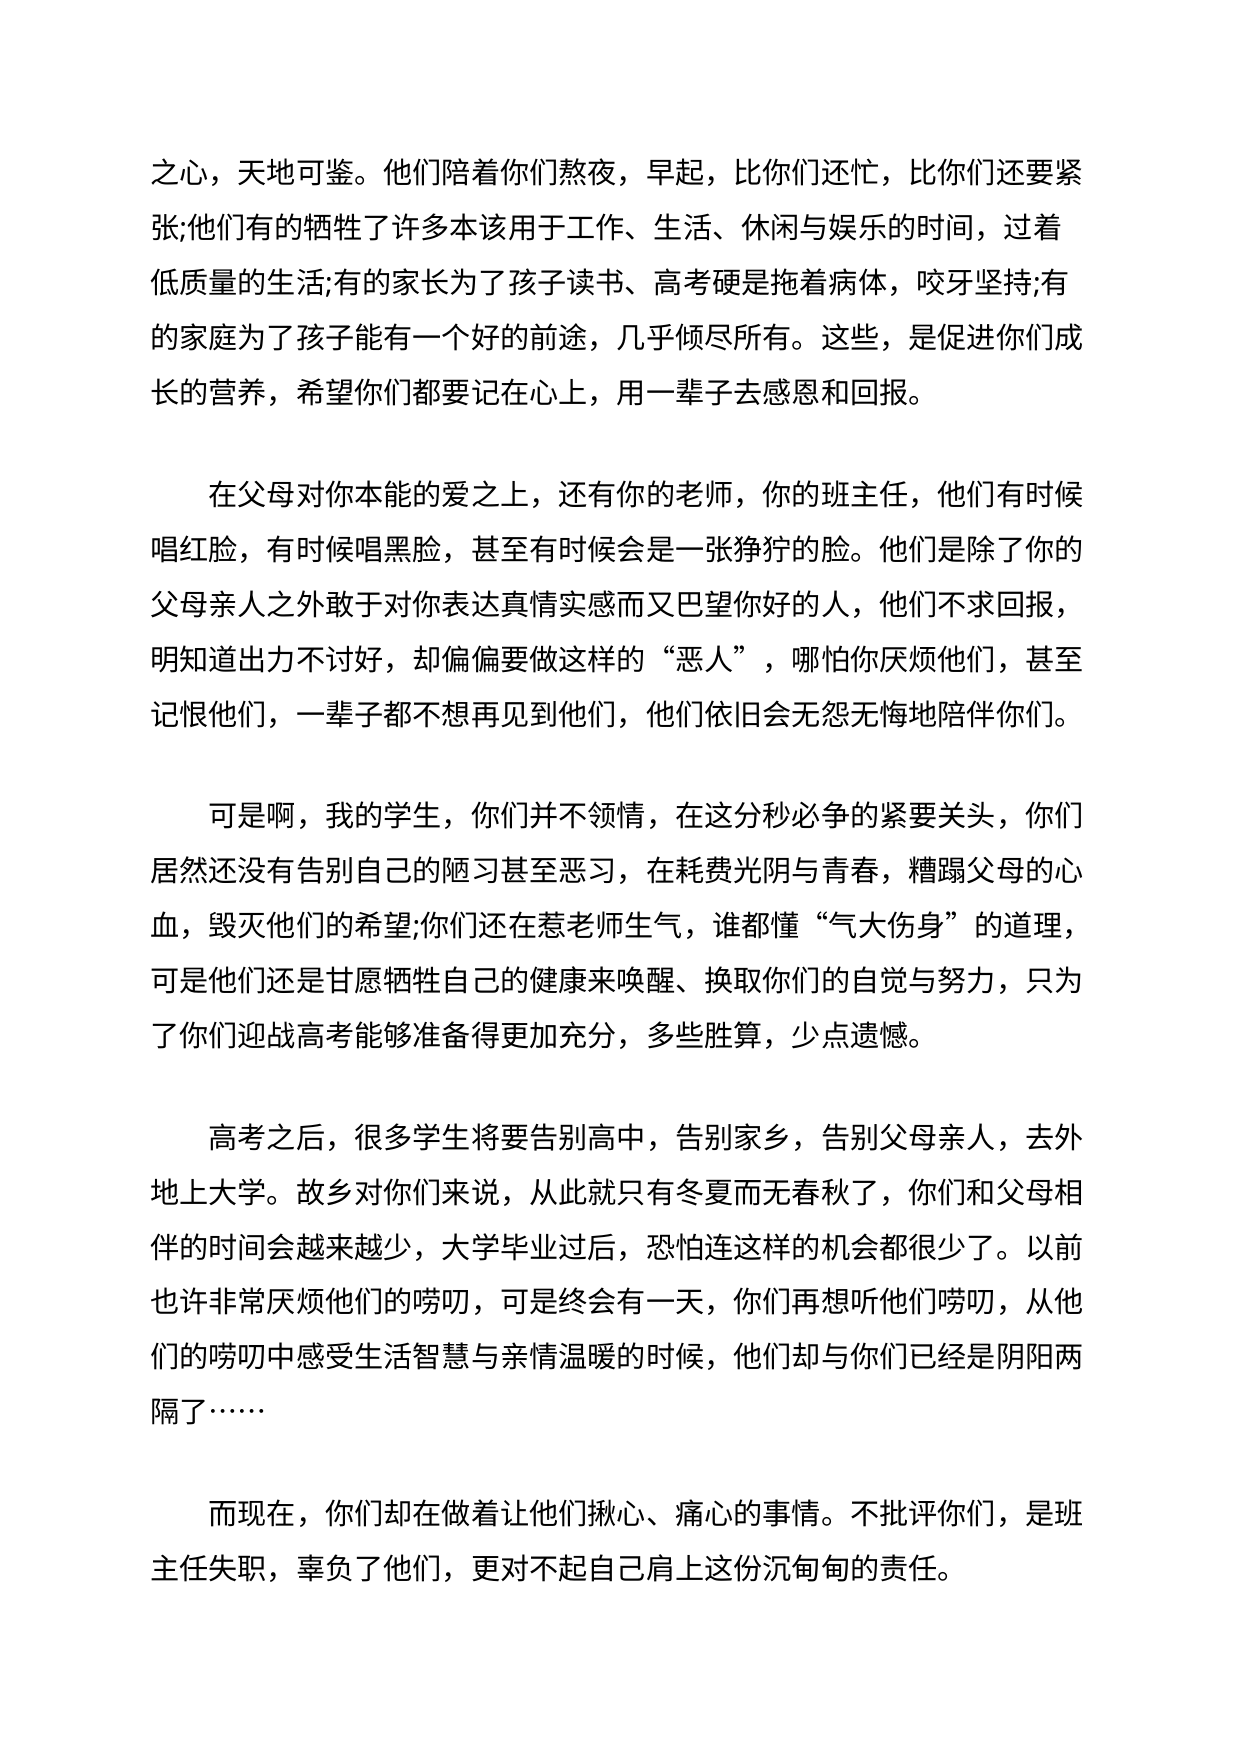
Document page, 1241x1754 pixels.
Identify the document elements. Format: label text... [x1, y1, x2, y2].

text 可是啊，我的学生，你们并不领情，在这分秒必争的紧要关头，你们居然还没有告别自己的陋习甚至恶习，在耗费光阴与青春，糟蹋父母的心血，毁灭他们的希望;你们还在惹老师生气，谁都懂“气大伤身”的道理，可是他们还是甘愿牺牲自己的健康来唤醒、换取你们的自觉与努力，只为了你们迎战高考能够准备得更加充分，多些胜算，少点遗憾。 [150, 793, 1090, 1055]
text 在父母对你本能的爱之上，还有你的老师，你的班主任，他们有时候唱红脸，有时候唱黑脸，甚至有时候会是一张狰狞的脸。他们是除了你的父母亲人之外敢于对你表达真情实感而又巴望你好的人，他们不求回报，明知道出力不讨好，却偏偏要做这样的“恶人”，哪怕你厌烦他们，甚至记恨他们，一辈子都不想再见到他们，他们依旧会无怨无悔地陪伴你们。 [150, 472, 1090, 733]
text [150, 150, 1090, 412]
text 而现在，你们却在做着让他们揪心、痛心的事情。不批评你们，是班主任失职，辜负了他们，更对不起自己肩上这份沉甸甸的责任。 [150, 1491, 1090, 1588]
text 高考之后，很多学生将要告别高中，告别家乡，告别父母亲人，去外地上大学。故乡对你们来说，从此就只有冬夏而无春秋了，你们和父母相伴的时间会越来越少，大学毕业过后，恐怕连这样的机会都很少了。以前也许非常厌烦他们的唠叨，可是终会有一天，你们再想听他们唠叨，从他们的唠叨中感受生活智慧与亲情温暖的时候，他们却与你们已经是阴阳两隔了…… [150, 1114, 1090, 1431]
